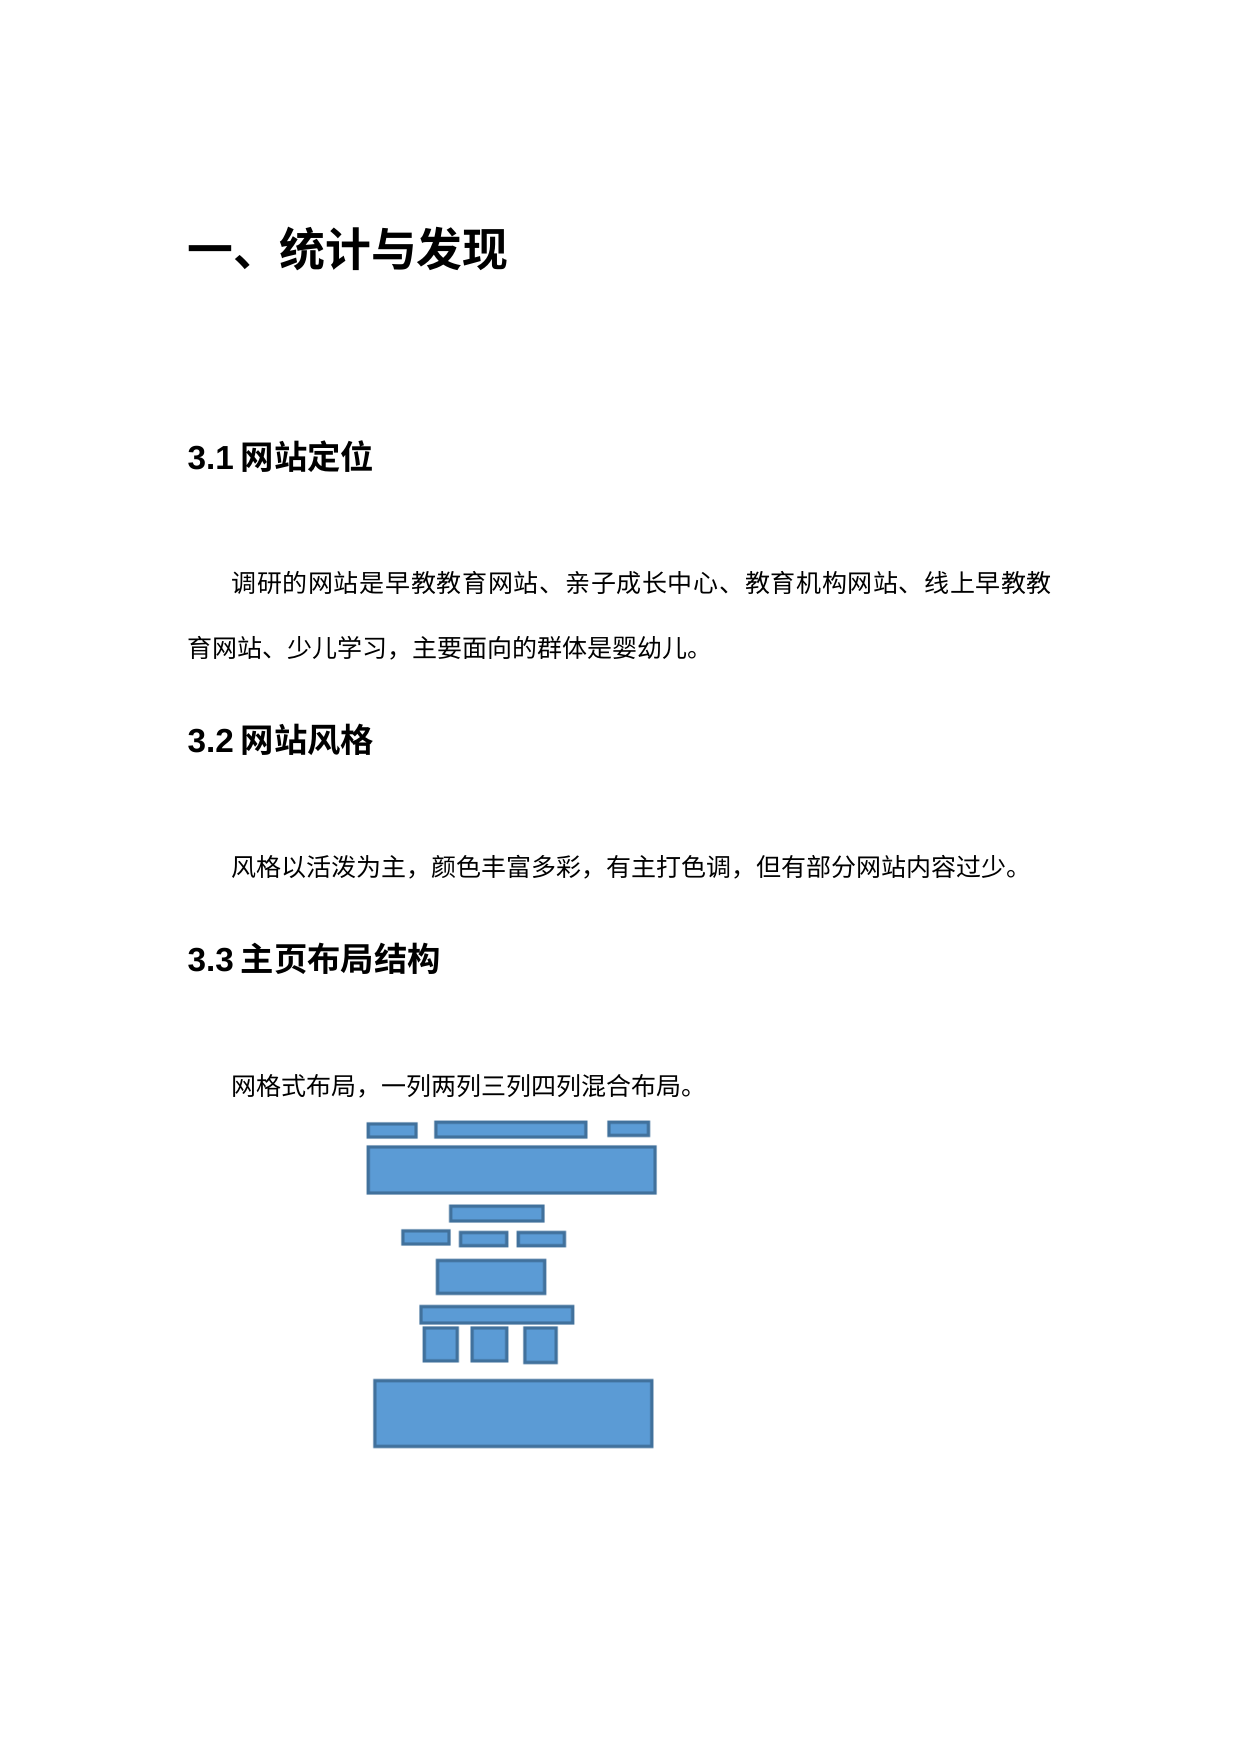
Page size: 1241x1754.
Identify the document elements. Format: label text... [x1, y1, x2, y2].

subtitle 3.1网站定位 [187, 422, 1053, 487]
picture [362, 1116, 662, 1455]
text 调研的网站是早教教育网站、亲子成长中心、教育机构网站、线上早教教育网站、少儿学习，主要面向的群体是婴幼儿。 [187, 549, 1053, 679]
text 网格式布局，一列两列三列四列混合布局。 [187, 1052, 1053, 1117]
subtitle 3.3主页布局结构 [187, 925, 1053, 990]
subtitle 3.2网站风格 [187, 706, 1053, 771]
text 风格以活泼为主，颜色丰富多彩，有主打色调，但有部分网站内容过少。 [187, 833, 1053, 898]
subtitle 统计与发现 [187, 197, 1053, 295]
